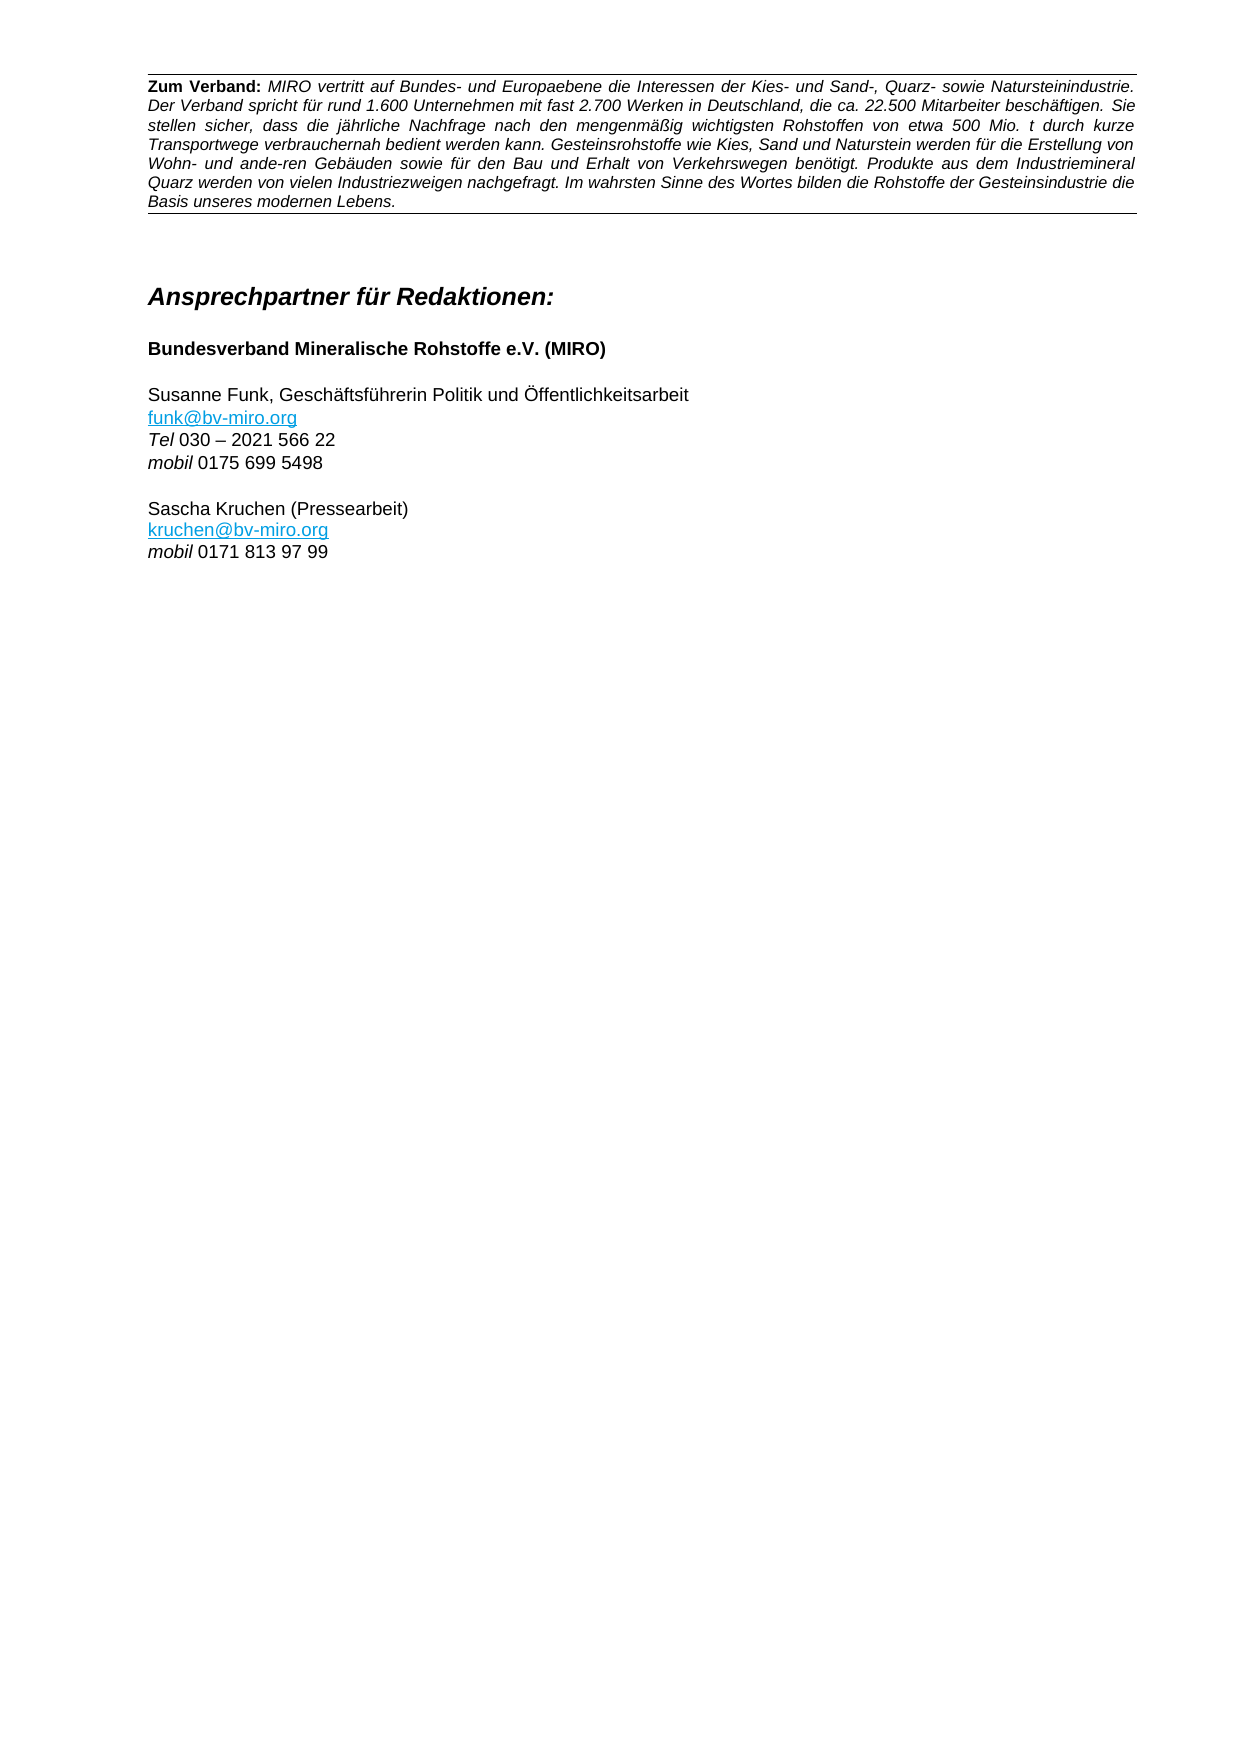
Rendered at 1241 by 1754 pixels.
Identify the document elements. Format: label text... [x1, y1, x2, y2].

text Ansprechpartner für Redaktionen: [148, 282, 1137, 311]
text Tel 030 – 2021 566 22 [148, 429, 1137, 451]
text Bundesverband Mineralische Rohstoffe e.V. (MIRO) [148, 338, 1137, 359]
text mobil 0171 813 97 99 [148, 541, 1137, 604]
text Susanne Funk, Geschäftsführerin Politik und Öffentlichkeitsarbeit [148, 384, 1137, 405]
text mobil 0175 699 5498 [148, 452, 1137, 474]
text Sascha Kruchen (Pressearbeit) kruchen@bv-miro.org [148, 498, 1137, 541]
text funk@bv-miro.org [148, 406, 1137, 428]
text Zum Verband: MIRO vertritt auf Bundes- und Europaebene die Interessen der Kies- und Sand-, Quarz- sowie Natursteinindustrie. Der Verband spricht für rund 1.600 Unternehmen mit fast 2.700 Werken in Deutschland, die ca. 22.500 Mitarbeiter beschäftigen. Sie stellen sicher, dass die jährliche Nachfrage nach den mengenmäßig wichtigsten Rohstoffen von etwa 500 Mio. t durch kurze Transportwege verbrauchernah bedient werden kann. Gesteinsrohstoffe wie Kies, Sand und Naturstein werden für die Erstellung von Wohn- und ande-ren Gebäuden sowie für den Bau und Erhalt von Verkehrswegen benötigt. Produkte aus dem Industriemineral Quarz werden von vielen Industriezweigen nachgefragt. Im wahrsten Sinne des Wortes bilden die Rohstoffe der Gesteinsindustrie die Basis unseres modernen Lebens. [148, 75, 1137, 213]
